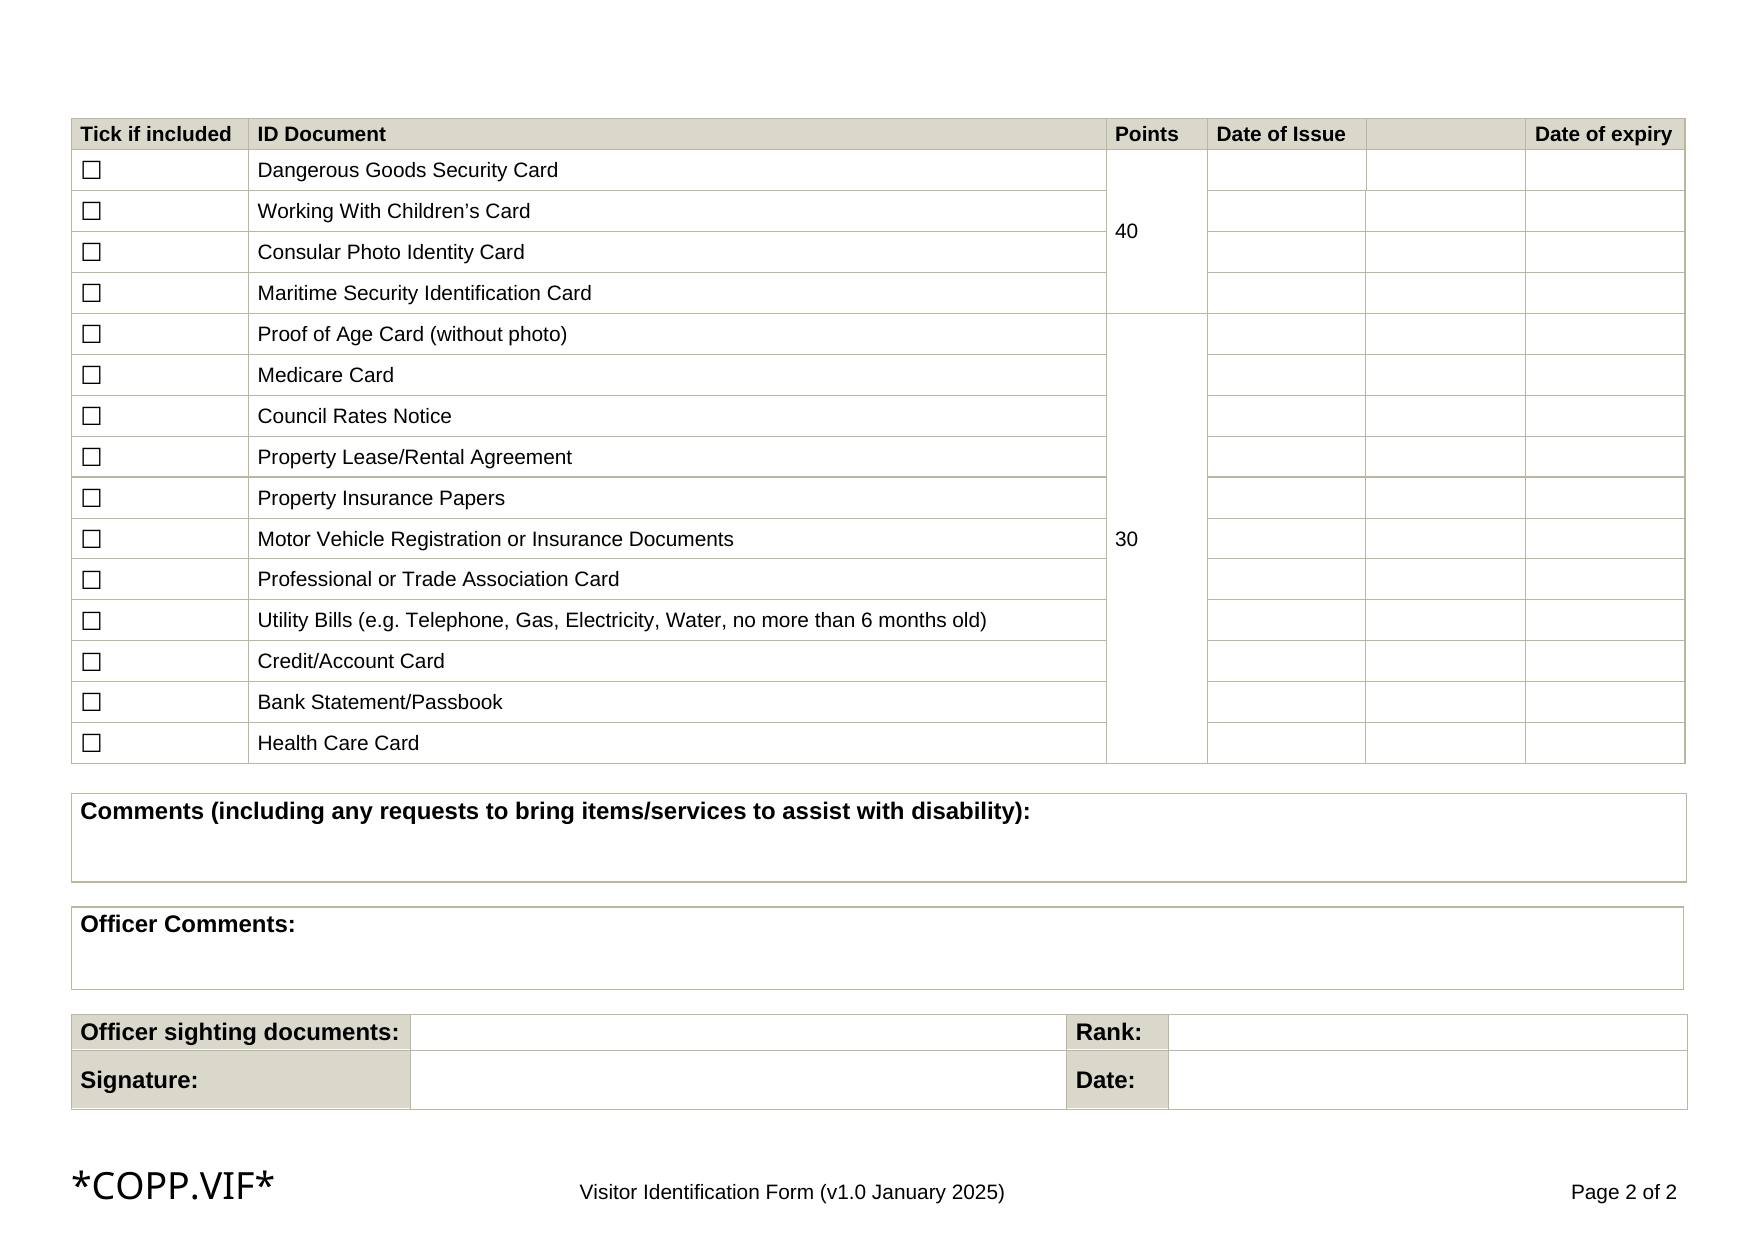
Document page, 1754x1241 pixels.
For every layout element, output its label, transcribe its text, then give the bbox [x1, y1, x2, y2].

table_cell [1366, 232, 1525, 272]
table_cell [1366, 723, 1525, 763]
table_cell [1208, 150, 1366, 190]
table_header Points [1107, 119, 1207, 149]
table_cell 30 [1107, 314, 1207, 763]
table_cell [1526, 600, 1684, 640]
table_cell [1208, 191, 1365, 231]
table_cell [1366, 437, 1525, 476]
table_cell [1169, 1051, 1687, 1108]
table_header Rank: [1067, 1015, 1168, 1049]
table_cell [1366, 191, 1525, 231]
table_cell [1208, 519, 1365, 558]
table_cell [1366, 478, 1525, 517]
table_cell [1208, 641, 1365, 681]
table_cell [1208, 273, 1365, 313]
table_cell Signature: [72, 1051, 410, 1108]
table_cell Council Rates Notice [249, 396, 1106, 436]
table_cell [1367, 150, 1525, 190]
table_header Tick if included [72, 119, 248, 149]
table_cell [1526, 191, 1684, 231]
table_cell Health Care Card [249, 723, 1106, 763]
table_header Officer Comments: [72, 908, 1683, 989]
table_cell Dangerous Goods Security Card [249, 150, 1106, 190]
table_cell [1208, 723, 1365, 763]
table_cell Medicare Card [249, 355, 1106, 394]
table_cell Date: [1067, 1051, 1168, 1108]
table_cell [1208, 437, 1365, 476]
table_cell Bank Statement/Passbook [249, 682, 1106, 722]
table_cell [1366, 273, 1525, 313]
table_header Officer sighting documents: [72, 1015, 410, 1049]
table_cell [1208, 478, 1365, 517]
table_header [1367, 119, 1525, 149]
table_cell Professional or Trade Association Card [249, 559, 1106, 599]
table_cell Motor Vehicle Registration or Insurance Documents [249, 519, 1106, 558]
table_cell Property Lease/Rental Agreement [249, 437, 1106, 476]
table_header Date of Issue [1208, 119, 1366, 149]
table_cell [1526, 396, 1684, 436]
table_cell [1526, 150, 1684, 190]
table_cell [1208, 396, 1365, 436]
table_cell [1366, 682, 1525, 722]
table_cell Working With Children’s Card [249, 191, 1106, 231]
table_cell [1526, 519, 1684, 558]
table_cell [1366, 314, 1525, 354]
table_cell [1208, 355, 1365, 394]
table_cell Credit/Account Card [249, 641, 1106, 681]
table_cell [1366, 519, 1525, 558]
table_cell [1366, 396, 1525, 436]
table_cell [1366, 559, 1525, 599]
table_cell [1526, 559, 1684, 599]
table_cell 40 [1107, 150, 1207, 313]
table_cell [1366, 600, 1525, 640]
table_cell [1526, 355, 1684, 394]
table_cell [1208, 232, 1365, 272]
table_cell Proof of Age Card (without photo) [249, 314, 1106, 354]
table_cell Property Insurance Papers [249, 478, 1106, 517]
table_cell [1526, 723, 1684, 763]
table_cell [1208, 559, 1365, 599]
table_cell [1526, 314, 1684, 354]
table_cell Maritime Security Identification Card [249, 273, 1106, 313]
table_header Comments (including any requests to bring items/services to assist with disability): [72, 794, 1686, 881]
table_cell [1208, 600, 1365, 640]
table_cell [411, 1051, 1066, 1108]
table_header Date of expiry [1526, 119, 1684, 149]
table_cell [1526, 641, 1684, 681]
table_cell [1526, 478, 1684, 517]
table_cell [1208, 314, 1365, 354]
table_cell [1526, 273, 1684, 313]
table_cell Utility Bills (e.g. Telephone, Gas, Electricity, Water, no more than 6 months old) [249, 600, 1106, 640]
table_header [411, 1015, 1066, 1049]
table_cell Consular Photo Identity Card [249, 232, 1106, 272]
table_cell [1526, 682, 1684, 722]
table_cell [1366, 355, 1525, 394]
table_header ID Document [249, 119, 1106, 149]
table_cell [1526, 232, 1684, 272]
table_cell [1366, 641, 1525, 681]
table_cell [1526, 437, 1684, 476]
table_cell [1208, 682, 1365, 722]
table_header [1169, 1015, 1687, 1049]
